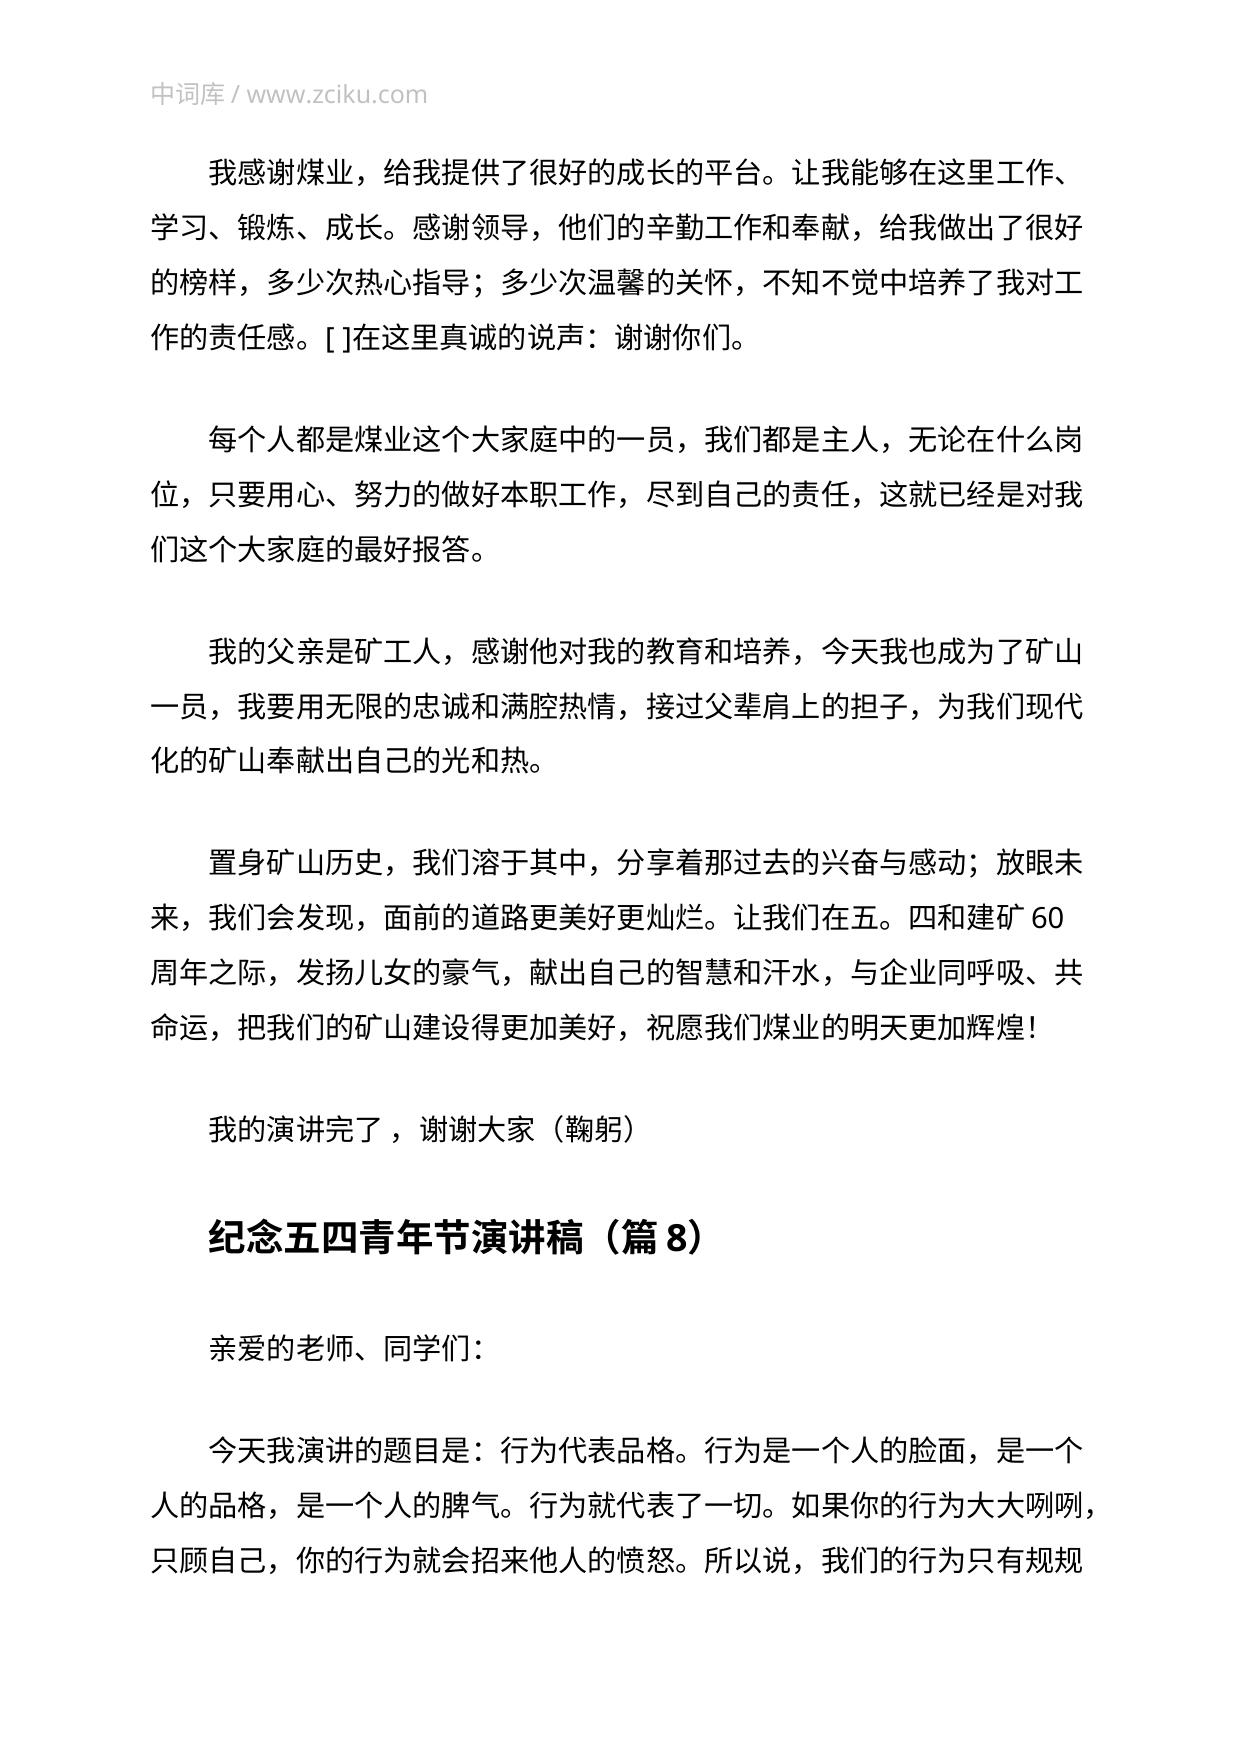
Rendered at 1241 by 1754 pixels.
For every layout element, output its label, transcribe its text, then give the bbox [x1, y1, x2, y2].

text 纪念五四青年节演讲稿（篇8） [150, 1208, 1090, 1263]
text 每个人都是煤业这个大家庭中的一员，我们都是主人，无论在什么岗位，只要用心、努力的做好本职工作，尽到自己的责任，这就已经是对我们这个大家庭的最好报答。 [150, 417, 1090, 569]
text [150, 1427, 1090, 1579]
text 我感谢煤业，给我提供了很好的成长的平台。让我能够在这里工作、学习、锻炼、成长。感谢领导，他们的辛勤工作和奉献，给我做出了很好的榜样，多少次热心指导；多少次温馨的关怀，不知不觉中培养了我对工作的责任感。[ ]在这里真诚的说声：谢谢你们。 [150, 150, 1090, 357]
text 我的演讲完了 ，谢谢大家（鞠躬） [150, 1106, 1090, 1149]
text 置身矿山历史，我们溶于其中，分享着那过去的兴奋与感动；放眼未来，我们会发现，面前的道路更美好更灿烂。让我们在五。四和建矿60周年之际，发扬儿女的豪气，献出自己的智慧和汗水，与企业同呼吸、共命运，把我们的矿山建设得更加美好，祝愿我们煤业的明天更加辉煌！ [150, 840, 1090, 1047]
text 我的父亲是矿工人，感谢他对我的教育和培养，今天我也成为了矿山一员，我要用无限的忠诚和满腔热情，接过父辈肩上的担子，为我们现代化的矿山奉献出自己的光和热。 [150, 628, 1090, 780]
text 亲爱的老师、同学们： [150, 1326, 1090, 1368]
